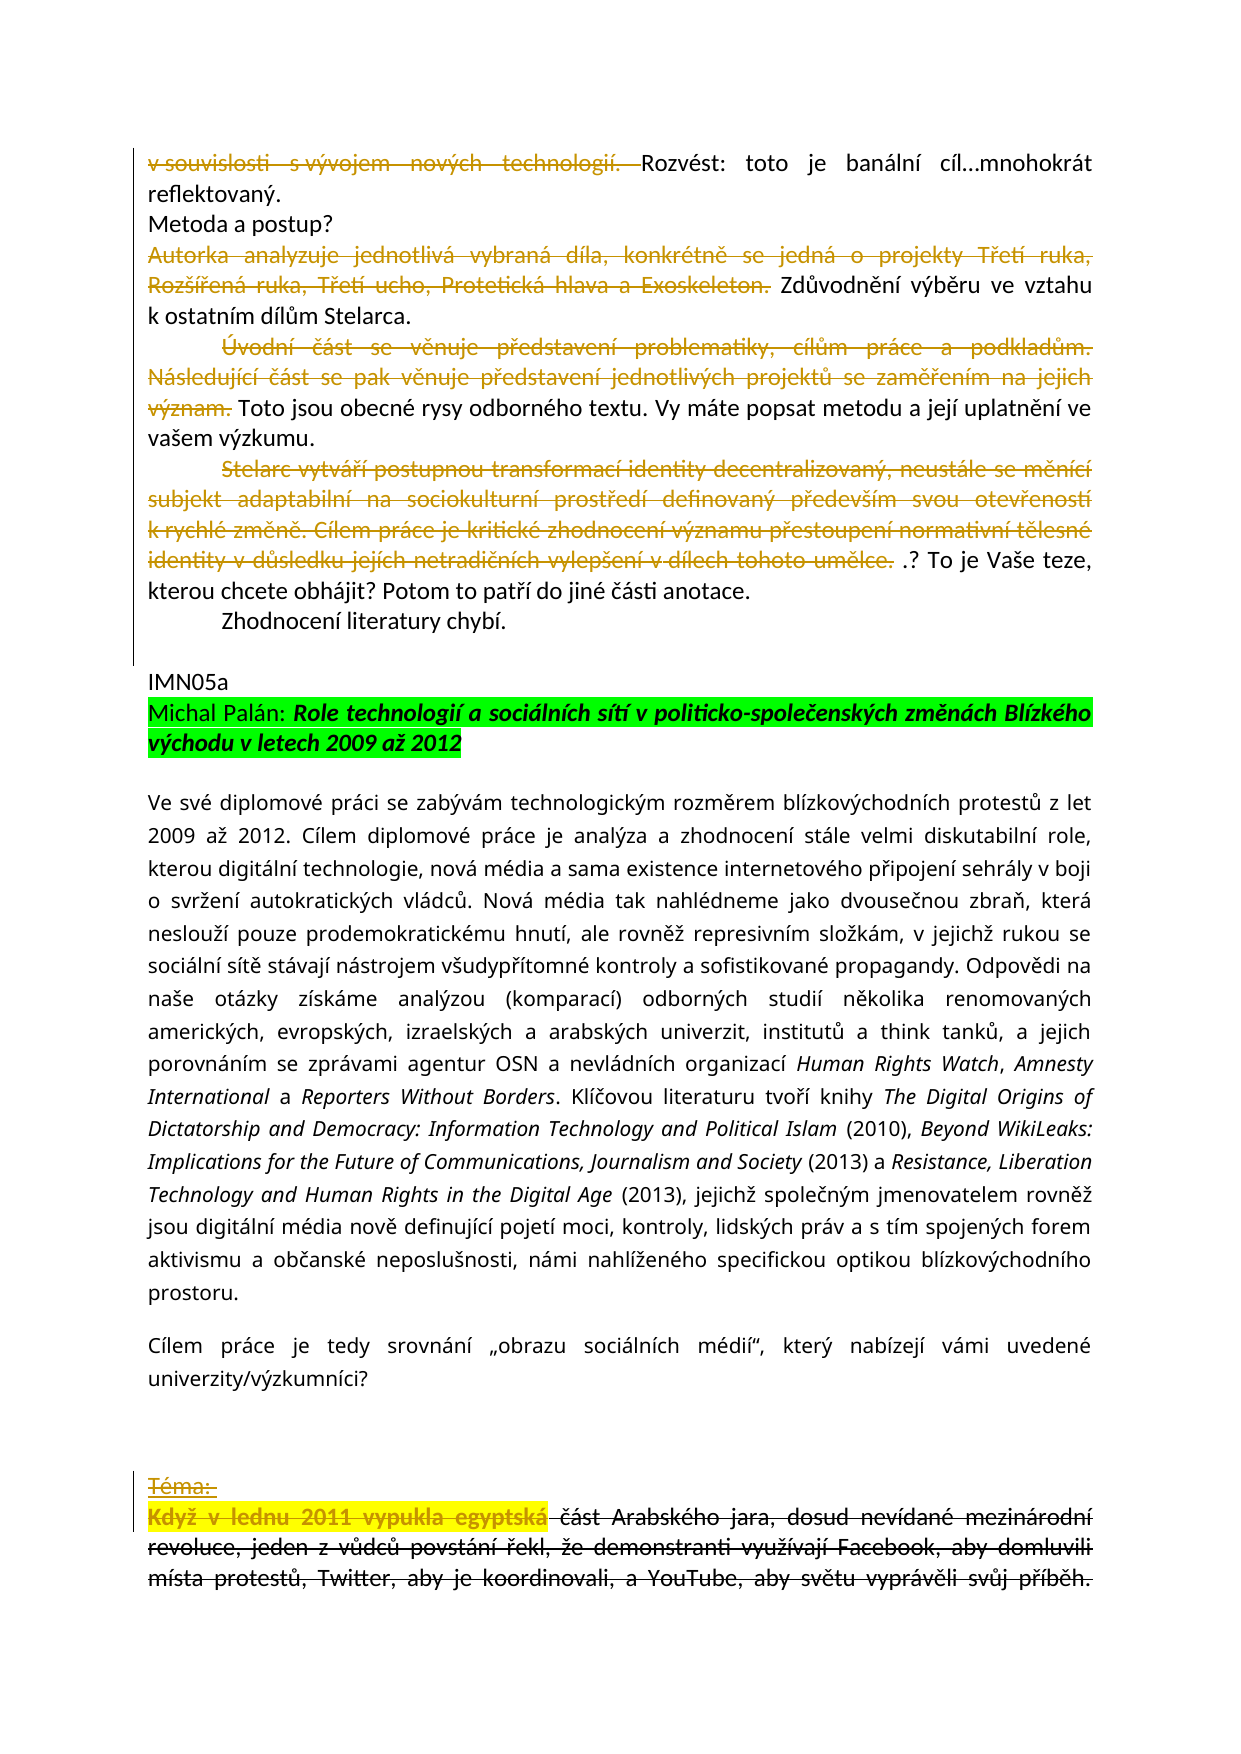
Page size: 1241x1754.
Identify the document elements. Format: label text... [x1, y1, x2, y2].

text IMN05a [148, 666, 1093, 697]
text Michal Palán: Role technologií a sociálních sítí v politicko-společenských změnách Blízkého východu v letech 2009 až 2012 [148, 727, 1093, 758]
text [148, 1580, 1093, 1593]
text Cílem práce je tedy srovnání „obrazu sociálních médií“, který nabízejí vámi uvedené univerzity/výzkumníci? [148, 1331, 1093, 1392]
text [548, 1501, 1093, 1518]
text Ve své diplomové práci se zabývám technologickým rozměrem blízkovýchodních protestů z let 2009 až 2012. Cílem diplomové práce je analýza a zhodnocení stále velmi diskutabilní role, kterou digitální technologie, nová média a sama existence internetového připojení sehrály v boji o svržení autokratických vládců. Nová média tak nahlédneme jako dvousečnou zbraň, která neslouží pouze prodemokratickému hnutí, ale rovněž represivním složkám, v jejichž rukou se sociální sítě stávají nástrojem všudypřítomné kontroly a sofistikované propagandy. Odpovědi na naše otázky získáme analýzou (komparací) odborných studií několika renomovaných amerických, evropských, izraelských a arabských univerzit, institutů a think tanků, a jejich porovnáním se zprávami agentur OSN a nevládních organizací Human Rights Watch, Amnesty International a Reporters Without Borders. Klíčovou literaturu tvoří knihy The Digital Origins of Dictatorship and Democracy: Information Technology and Political Islam (2010), Beyond WikiLeaks: Implications for the Future of Communications, Journalism and Society (2013) a Resistance, Liberation Technology and Human Rights in the Digital Age (2013), jejichž společným jmenovatelem rovněž jsou digitální média nově definující pojetí moci, kontroly, lidských práv a s tím spojených forem aktivismu a občanské neposlušnosti, námi nahlíženého specifickou optikou blízkovýchodního prostoru. [148, 788, 1093, 1306]
